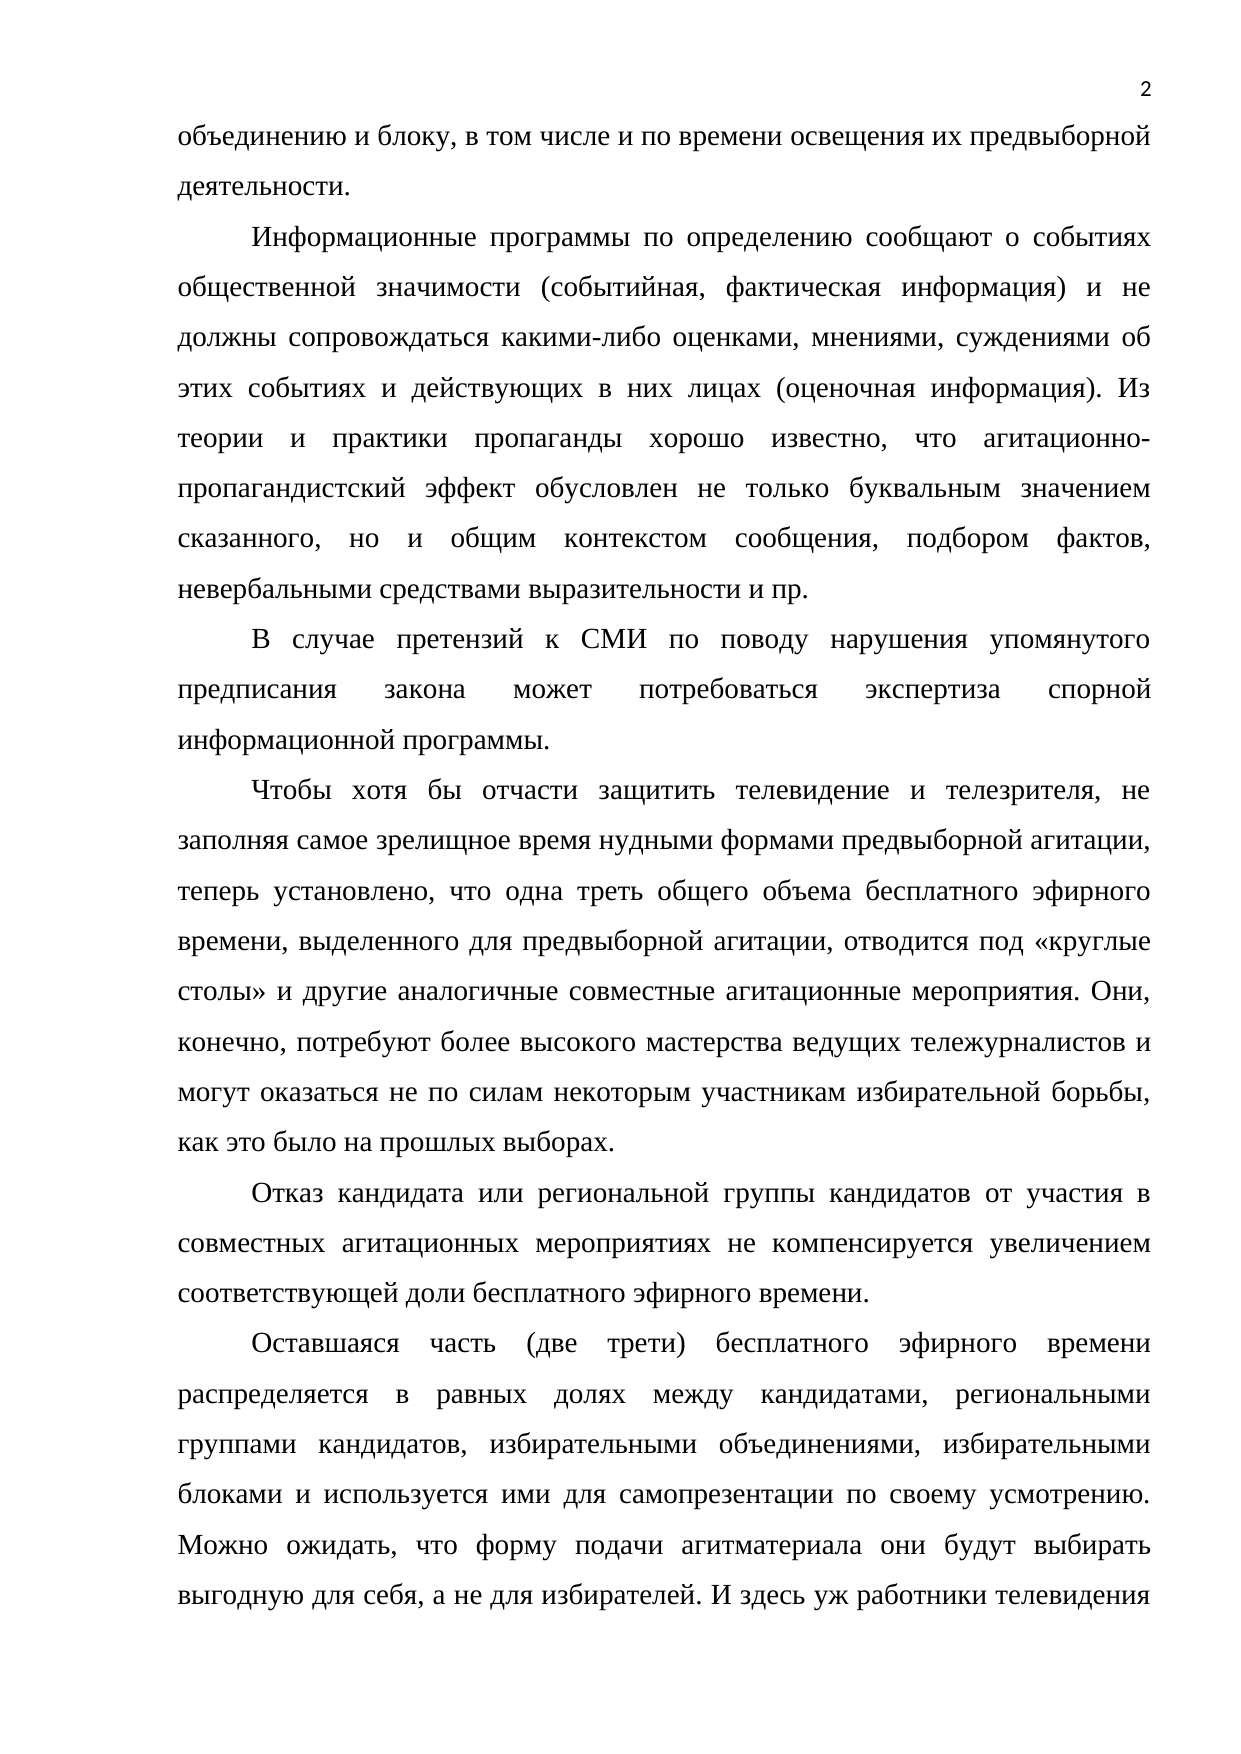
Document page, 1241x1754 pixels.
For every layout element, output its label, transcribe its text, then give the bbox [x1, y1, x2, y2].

text Отказ кандидата или региональной группы кандидатов от участия в совместных агитационных мероприятиях не компенсируется увеличением соответствующей доли бесплатного эфирного времени. [177, 1175, 1152, 1309]
text В случае претензий к СМИ по поводу нарушения упомянутого предписания закона может потребоваться экспертиза спорной информационной программы. [177, 621, 1152, 755]
text Чтобы хотя бы отчасти защитить телевидение и телезрителя, не заполняя самое зрелищное время нудными формами предвыборной агитации, теперь установлено, что одна треть общего объема бесплатного эфирного времени, выделенного для предвыборной агитации, отводится под «круглые столы» и другие аналогичные совместные агитационные мероприятия. Они, конечно, потребуют более высокого мастерства ведущих тележурналистов и могут оказаться не по силам некоторым участникам избирательной борьбы, как это было на прошлых выборах. [177, 772, 1152, 1158]
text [177, 1326, 1152, 1611]
text Информационные программы по определению сообщают о событиях общественной значимости (событийная, фактическая информация) и не должны сопровождаться какими-либо оценками, мнениями, суждениями об этих событиях и действующих в них лицах (оценочная информация). Из теории и практики пропаганды хорошо известно, что агитационно-пропагандистский эффект обусловлен не только буквальным значением сказанного, но и общим контекстом сообщения, подбором фактов, невербальными средствами выразительности и пр. [177, 219, 1152, 604]
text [177, 118, 1152, 202]
